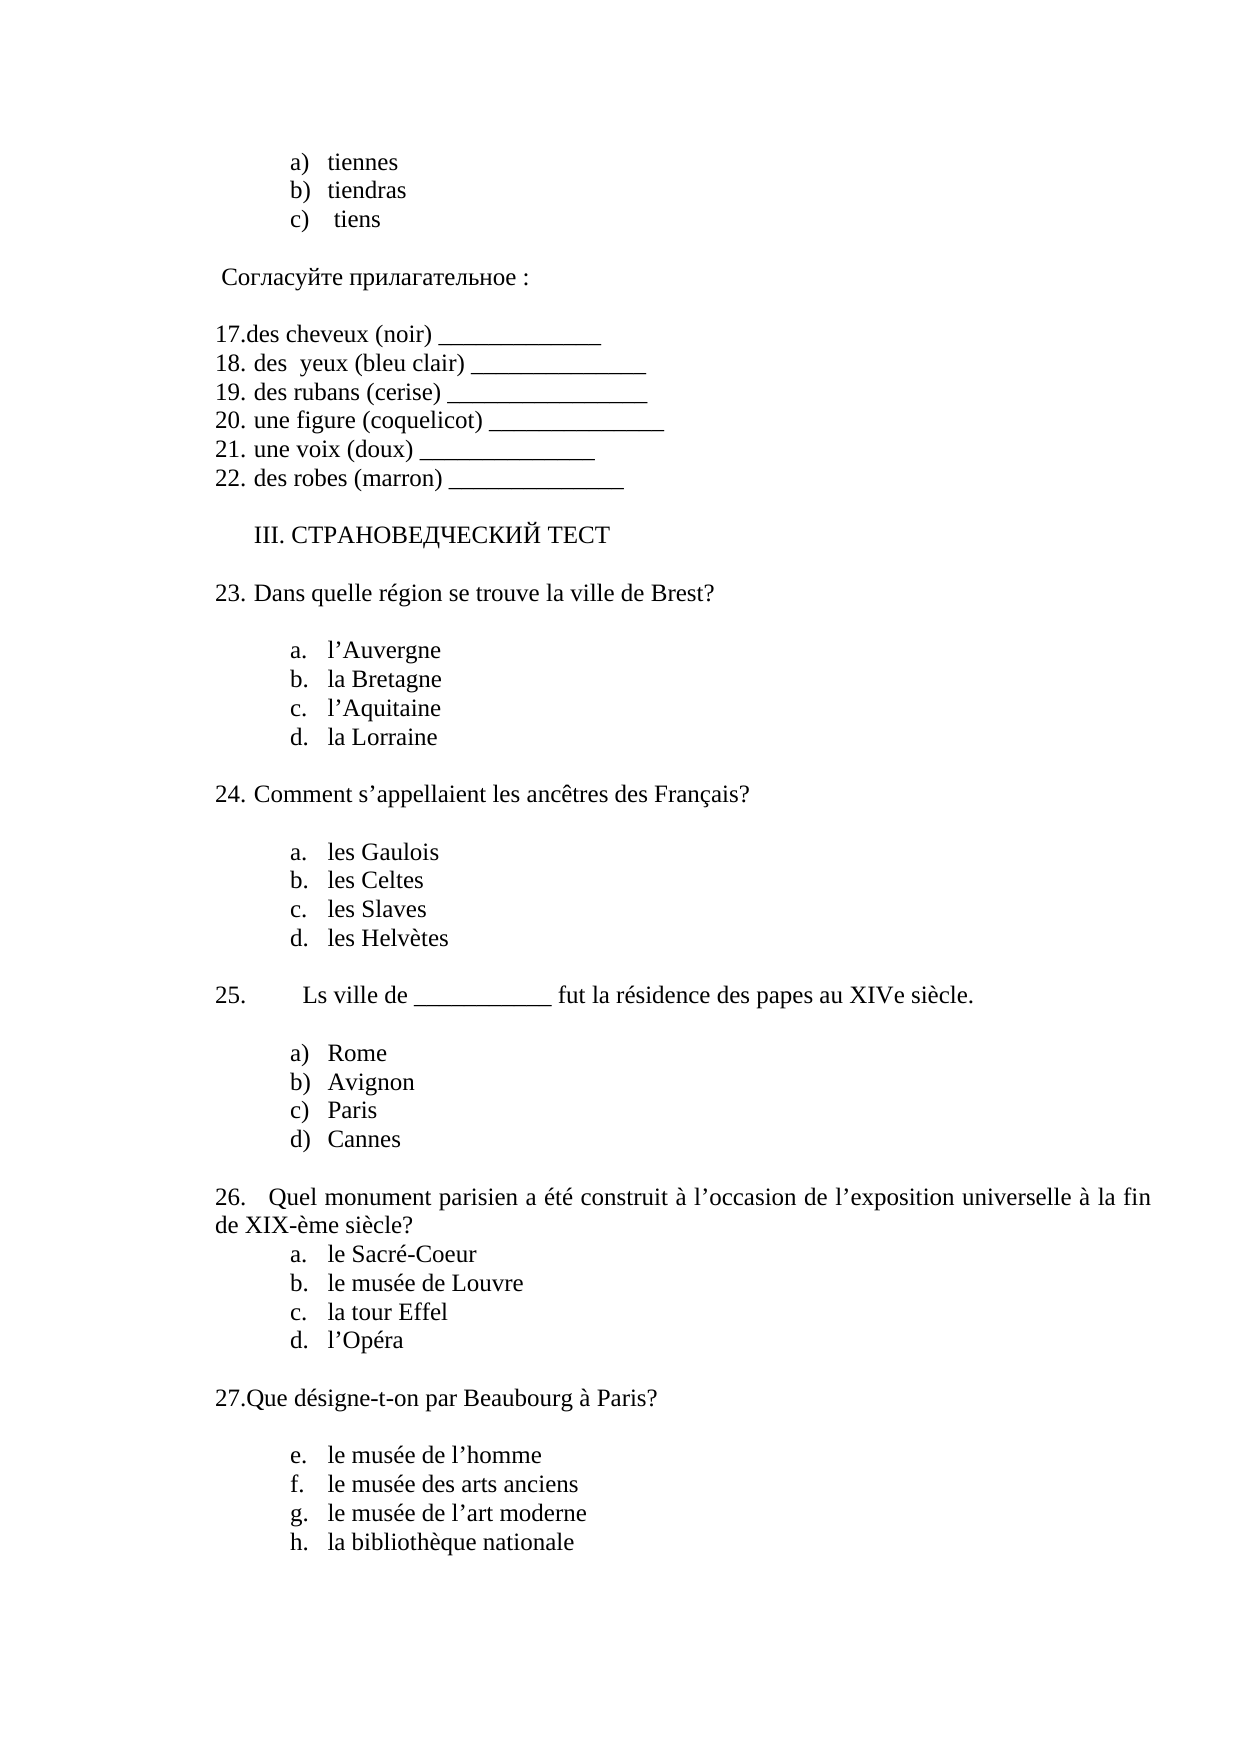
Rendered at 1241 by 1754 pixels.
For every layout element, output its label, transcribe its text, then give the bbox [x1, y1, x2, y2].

list Avignon [290, 1067, 1152, 1096]
text III. СТРАНОВЕДЧЕСКИЙ ТЕСТ [254, 521, 1152, 549]
list Comment s’appellaient les ancêtres des Français? [215, 779, 1152, 808]
list l’Aquitaine [290, 693, 1152, 722]
list la Bretagne [290, 664, 1152, 693]
list tiennes [290, 147, 1152, 176]
text 25. Ls ville de ___________ fut la résidence des papes au XIVe siècle. [215, 981, 1152, 1009]
list l’Auvergne [290, 636, 1152, 664]
text 26. Quel monument parisien a été construit à l’occasion de l’exposition universelle à la fin de XIX-ème siècle? [215, 1182, 1152, 1239]
list Cannes [290, 1124, 1152, 1153]
list des yeux (bleu clair) ______________ [215, 348, 1152, 377]
list la bibliothèque nationale [290, 1527, 1152, 1556]
text 27.Que désigne-t-on par Beaubourg à Paris? [215, 1383, 1152, 1412]
list des robes (marron) ______________ [215, 463, 1152, 492]
text Согласуйте прилагательное : [177, 262, 1152, 291]
list la Lorraine [290, 722, 1152, 751]
list tiendras [290, 176, 1152, 204]
list une voix (doux) ______________ [215, 434, 1152, 463]
list les Celtes [290, 866, 1152, 894]
list des rubans (cerise) ________________ [215, 377, 1152, 406]
list tiens [290, 204, 1152, 233]
list le musée de l’art moderne [290, 1498, 1152, 1527]
list Dans quelle région se trouve la ville de Brest? [215, 578, 1152, 607]
list les Helvètes [290, 923, 1152, 952]
list l’Opéra [290, 1326, 1152, 1354]
list le musée des arts anciens [290, 1469, 1152, 1498]
list Paris [290, 1096, 1152, 1124]
list le musée de l’homme [290, 1441, 1152, 1469]
list Rome [290, 1038, 1152, 1067]
list le Sacré-Coeur [290, 1239, 1152, 1268]
list une figure (coquelicot) ______________ [215, 406, 1152, 434]
list la tour Effel [290, 1297, 1152, 1326]
text 17.des cheveux (noir) _____________ [215, 319, 1152, 348]
list les Slaves [290, 894, 1152, 923]
list le musée de Louvre [290, 1268, 1152, 1297]
list les Gaulois [290, 837, 1152, 866]
